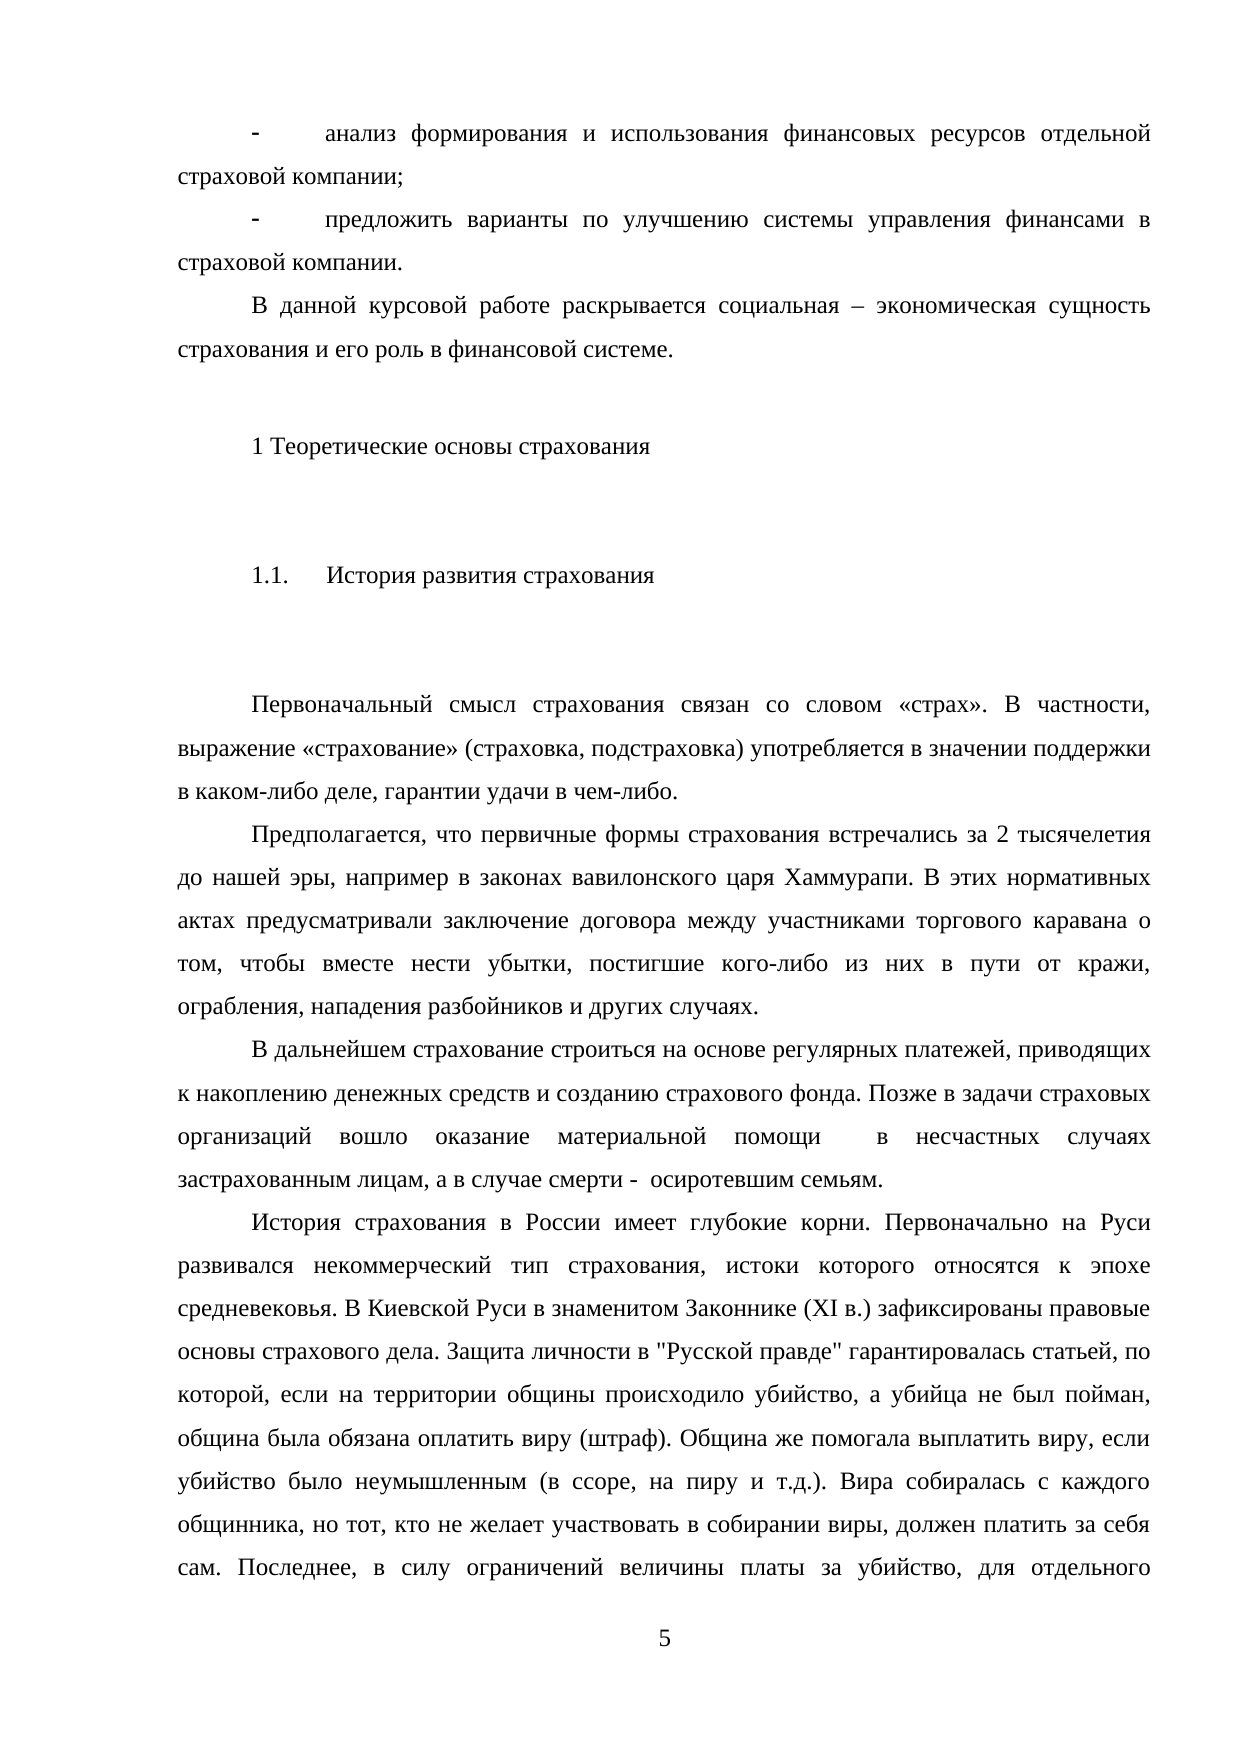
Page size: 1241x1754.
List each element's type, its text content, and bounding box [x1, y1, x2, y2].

list анализ формирования и использования финансовых ресурсов отдельной страховой компании; [177, 118, 1152, 190]
text Предполагается, что первичные формы страхования встречались за 2 тысячелетия до нашей эры, например в законах вавилонского царя Хаммурапи. В этих нормативных актах предусматривали заключение договора между участниками торгового каравана о том, чтобы вместе нести убытки, постигшие кого-либо из них в пути от кражи, ограбления, нападения разбойников и других случаях. [177, 819, 1152, 1020]
text 1 Теоретические основы страхования [177, 431, 1152, 459]
text Первоначальный смысл страхования связан со словом «страх». В частности, выражение «страхование» (страховка, подстраховка) употребляется в значении поддержки в каком-либо деле, гарантии удачи в чем-либо. [177, 689, 1152, 804]
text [177, 1207, 1152, 1581]
list История развития страхования [251, 560, 1152, 589]
text В дальнейшем страхование строиться на основе регулярных платежей, приводящих к накоплению денежных средств и созданию страхового фонда. Позже в задачи страховых организаций вошло оказание материальной помощи в несчастных случаях застрахованным лицам, а в случае смерти - осиротевшим семьям. [177, 1034, 1152, 1193]
text В данной курсовой работе раскрывается социальная – экономическая сущность страхования и его роль в финансовой системе. [177, 291, 1152, 362]
list предложить варианты по улучшению системы управления финансами в страховой компании. [177, 204, 1152, 276]
